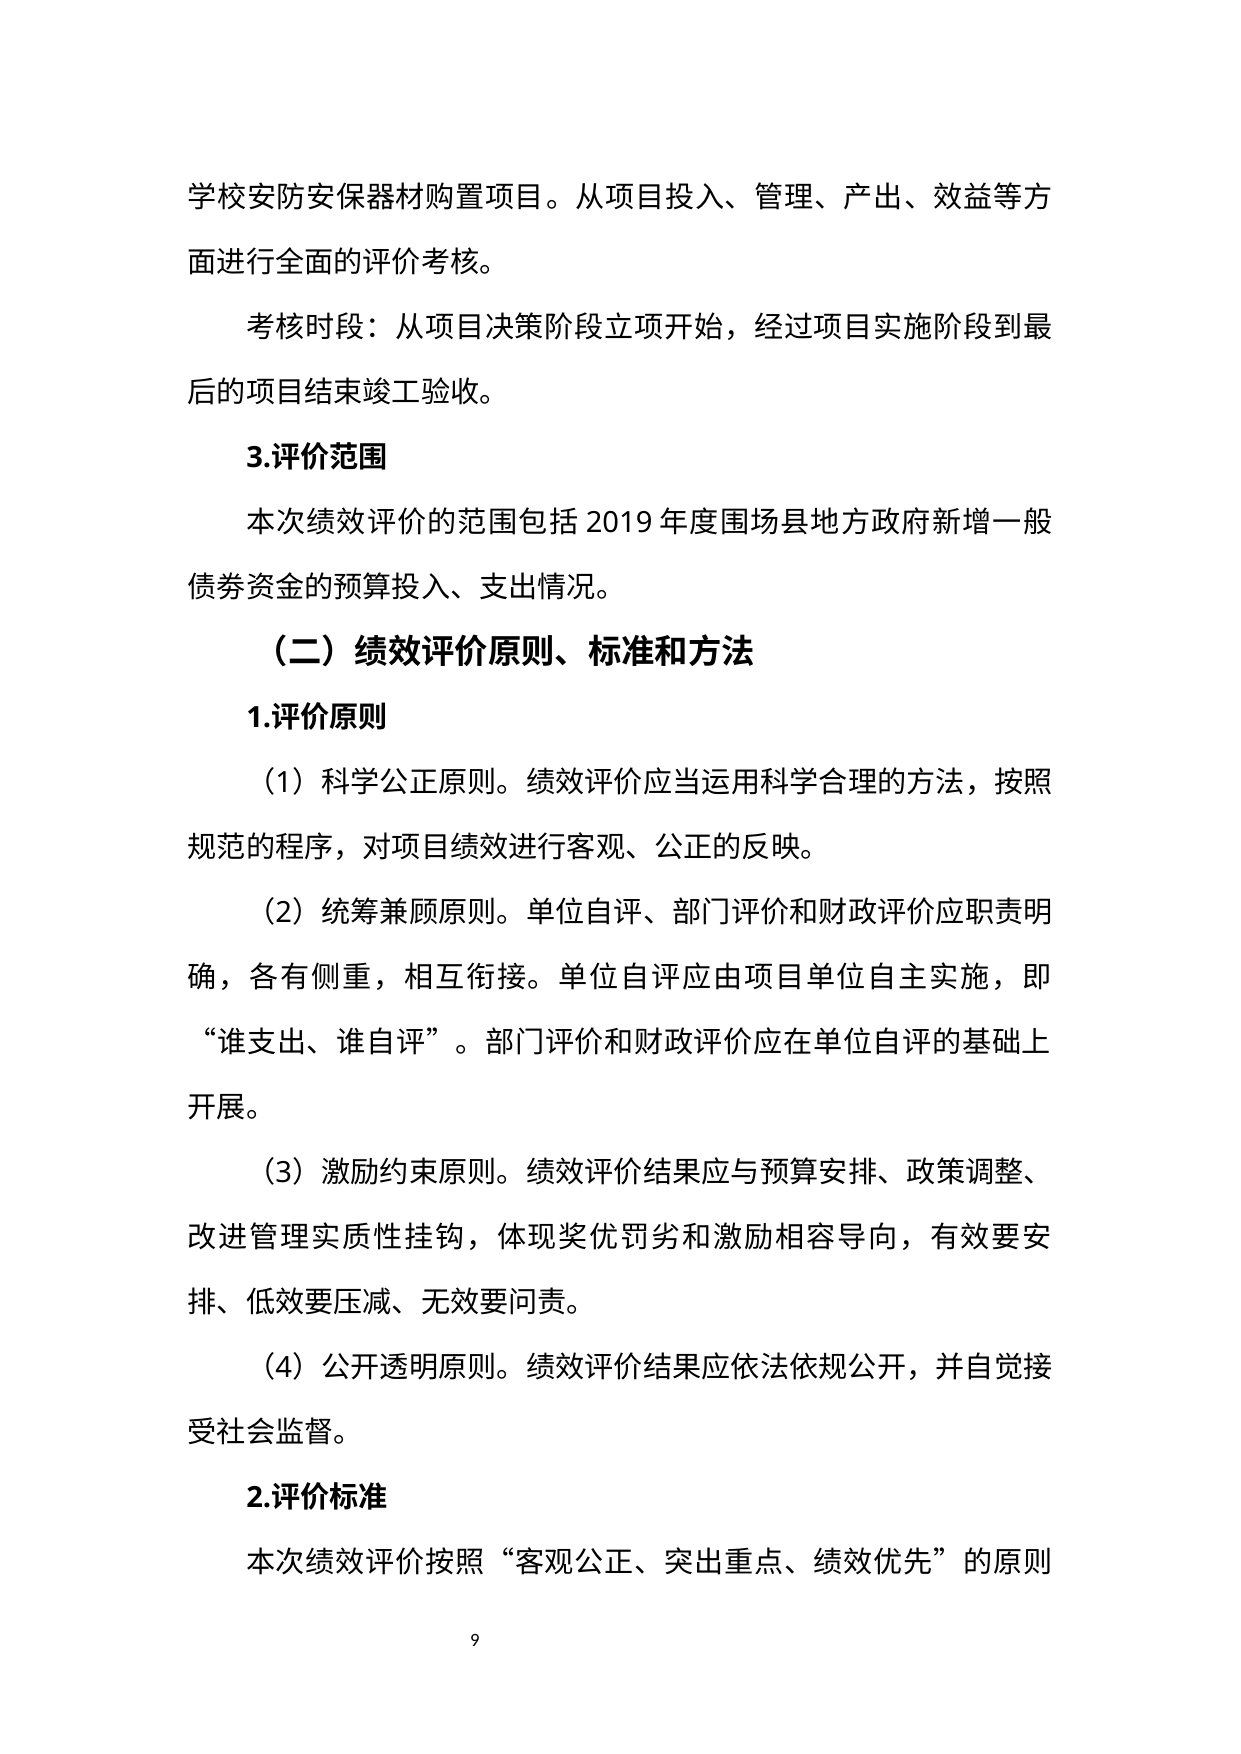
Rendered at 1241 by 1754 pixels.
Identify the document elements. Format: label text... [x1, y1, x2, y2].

text 3.评价范围 [187, 422, 1053, 487]
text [187, 1527, 1053, 1592]
text 考核时段：从项目决策阶段立项开始，经过项目实施阶段到最后的项目结束竣工验收。 [187, 292, 1053, 422]
text （二）绩效评价原则、标准和方法 [187, 617, 1053, 682]
text 1.评价原则 [187, 682, 1053, 747]
text （1）科学公正原则。绩效评价应当运用科学合理的方法，按照规范的程序，对项目绩效进行客观、公正的反映。 [187, 747, 1053, 877]
text 本次绩效评价的范围包括2019年度围场县地方政府新增一般债劵资金的预算投入、支出情况。 [187, 487, 1053, 617]
text 2.评价标准 [187, 1462, 1053, 1527]
text （3）激励约束原则。绩效评价结果应与预算安排、政策调整、改进管理实质性挂钩，体现奖优罚劣和激励相容导向，有效要安排、低效要压减、无效要问责。 [187, 1137, 1053, 1332]
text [187, 162, 1053, 292]
text （4）公开透明原则。绩效评价结果应依法依规公开，并自觉接受社会监督。 [187, 1332, 1053, 1462]
text （2）统筹兼顾原则。单位自评、部门评价和财政评价应职责明确，各有侧重，相互衔接。单位自评应由项目单位自主实施，即“谁支出、谁自评”。部门评价和财政评价应在单位自评的基础上开展。 [187, 877, 1053, 1137]
